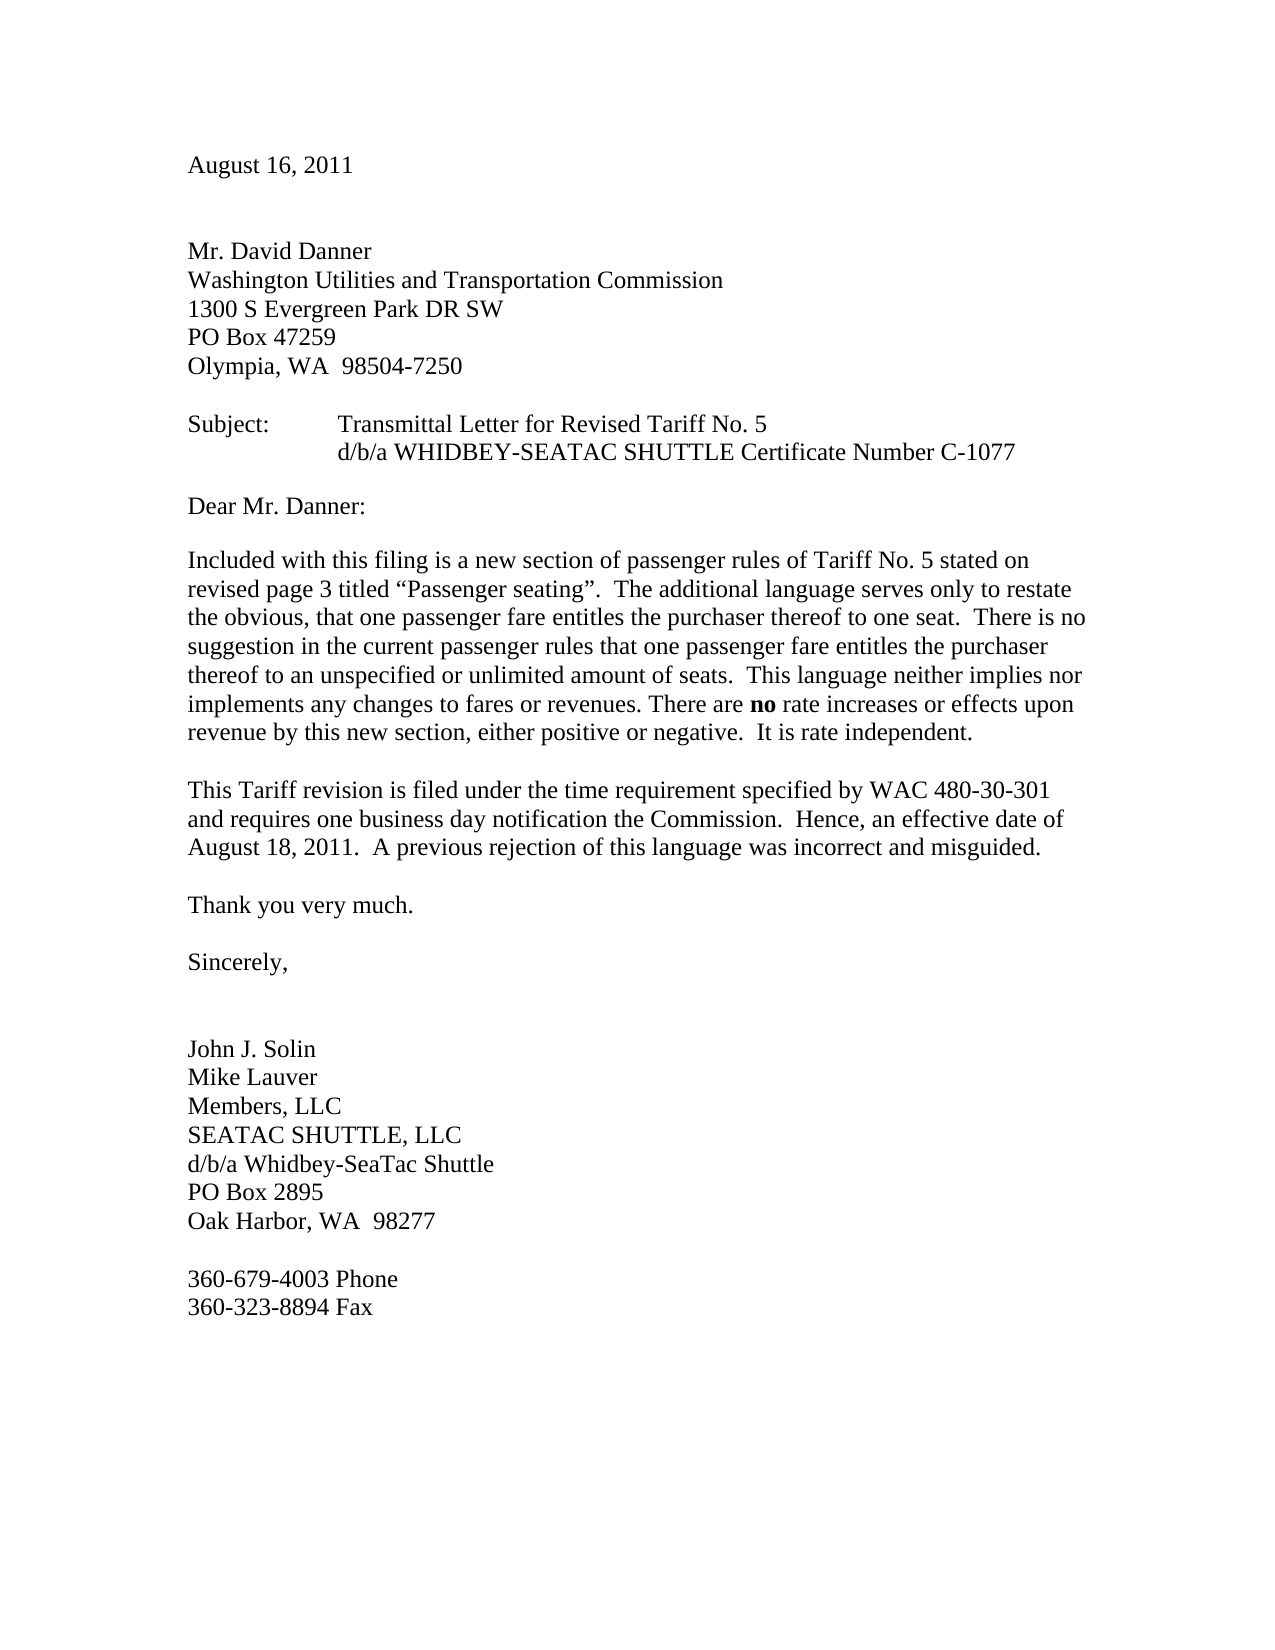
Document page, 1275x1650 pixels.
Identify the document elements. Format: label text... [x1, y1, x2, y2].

text 360-679-4003 Phone [187, 1264, 1087, 1292]
text John J. Solin [187, 1034, 1087, 1062]
text Members, LLC [187, 1091, 1087, 1120]
text Sincerely, [187, 947, 1087, 976]
text This Tariff revision is filed under the time requirement specified by WAC 480-30-301 and requires one business day notification the Commission. Hence, an effective date of August 18, 2011. A previous rejection of this language was incorrect and misguided. [187, 775, 1087, 861]
text d/b/a Whidbey-SeaTac Shuttle [187, 1149, 1087, 1177]
text d/b/a WHIDBEY-SEATAC SHUTTLE Certificate Number C-1077 [187, 437, 1087, 466]
text Subject: Transmittal Letter for Revised Tariff No. 5 [187, 409, 1087, 437]
text Included with this filing is a new section of passenger rules of Tariff No. 5 stated on revised page 3 titled “Passenger seating”. The additional language serves only to restate the obvious, that one passenger fare entitles the purchaser thereof to one seat. There is no suggestion in the current passenger rules that one passenger fare entitles the purchaser thereof to an unspecified or unlimited amount of seats. This language neither implies nor implements any changes to fares or revenues. There are no rate increases or effects upon revenue by this new section, either positive or negative. It is rate independent. [187, 545, 1087, 746]
text August 16, 2011 [187, 150, 1087, 179]
text Mr. David Danner [187, 236, 1087, 265]
text SEATAC SHUTTLE, LLC [187, 1120, 1087, 1149]
text Washington Utilities and Transportation Commission [187, 265, 1087, 294]
text Thank you very much. [187, 890, 1087, 919]
text Mike Lauver [187, 1062, 1087, 1091]
text 360-323-8894 Fax [187, 1292, 1087, 1321]
text Dear Mr. Danner: [187, 491, 1087, 520]
